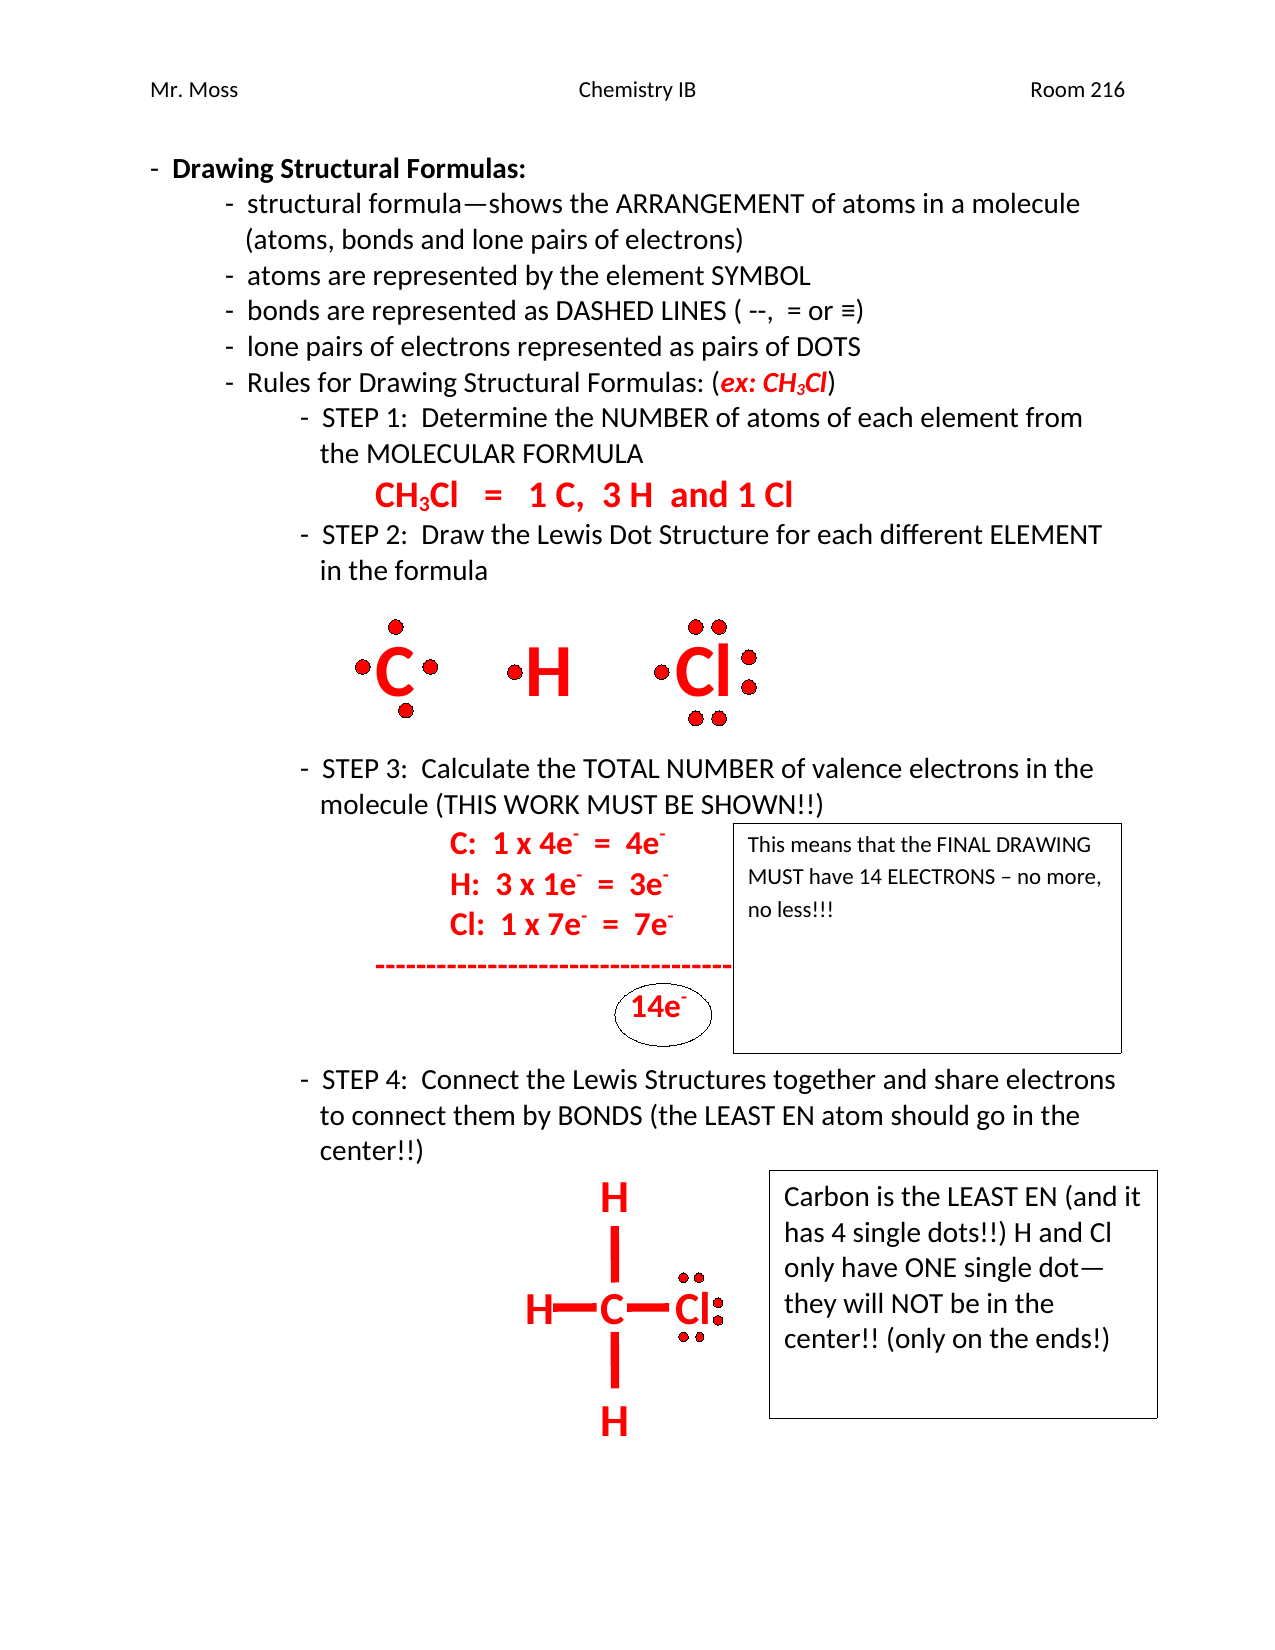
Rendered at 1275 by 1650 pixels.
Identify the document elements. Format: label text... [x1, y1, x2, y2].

text C: 1 x 4e- = 4e- [150, 822, 1121, 862]
text - lone pairs of electrons represented as pairs of DOTS [150, 328, 1125, 364]
text the MOLECULAR FORMULA [150, 435, 1125, 471]
text 14e- [150, 985, 733, 1025]
text - structural formula—shows the ARRANGEMENT of atoms in a molecule [150, 186, 1125, 221]
text - Rules for Drawing Structural Formulas: (ex: CH3Cl) [150, 364, 1125, 399]
text in the formula [150, 552, 1125, 588]
text (atoms, bonds and lone pairs of electrons) [150, 221, 1125, 257]
text - Drawing Structural Formulas: [150, 150, 1125, 186]
text - atoms are represented by the element SYMBOL [150, 257, 1125, 292]
text - STEP 4: Connect the Lewis Structures together and share electrons [150, 1061, 1125, 1097]
text - STEP 3: Calculate the TOTAL NUMBER of valence electrons in the [150, 751, 1125, 786]
text C H Cl [150, 623, 1125, 715]
text Cl: 1 x 7e- = 7e- [150, 903, 733, 944]
text molecule (THIS WORK MUST BE SHOWN!!) [150, 786, 1125, 822]
text to connect them by BONDS (the LEAST EN atom should go in the [150, 1097, 1125, 1132]
text - STEP 2: Draw the Lewis Dot Structure for each different ELEMENT [150, 516, 1125, 552]
text H [150, 1168, 1125, 1224]
text - STEP 1: Determine the NUMBER of atoms of each element from [150, 399, 1125, 435]
text H C Cl [150, 1280, 769, 1336]
text - bonds are represented as DASHED LINES ( --, = or ≡) [150, 292, 1125, 328]
text CH3Cl = 1 C, 3 H and 1 Cl [150, 471, 1125, 516]
text center!!) [150, 1132, 1125, 1168]
text H [150, 1392, 1125, 1448]
text ----------------------------------- [150, 944, 733, 985]
text H: 3 x 1e- = 3e- [150, 862, 733, 903]
